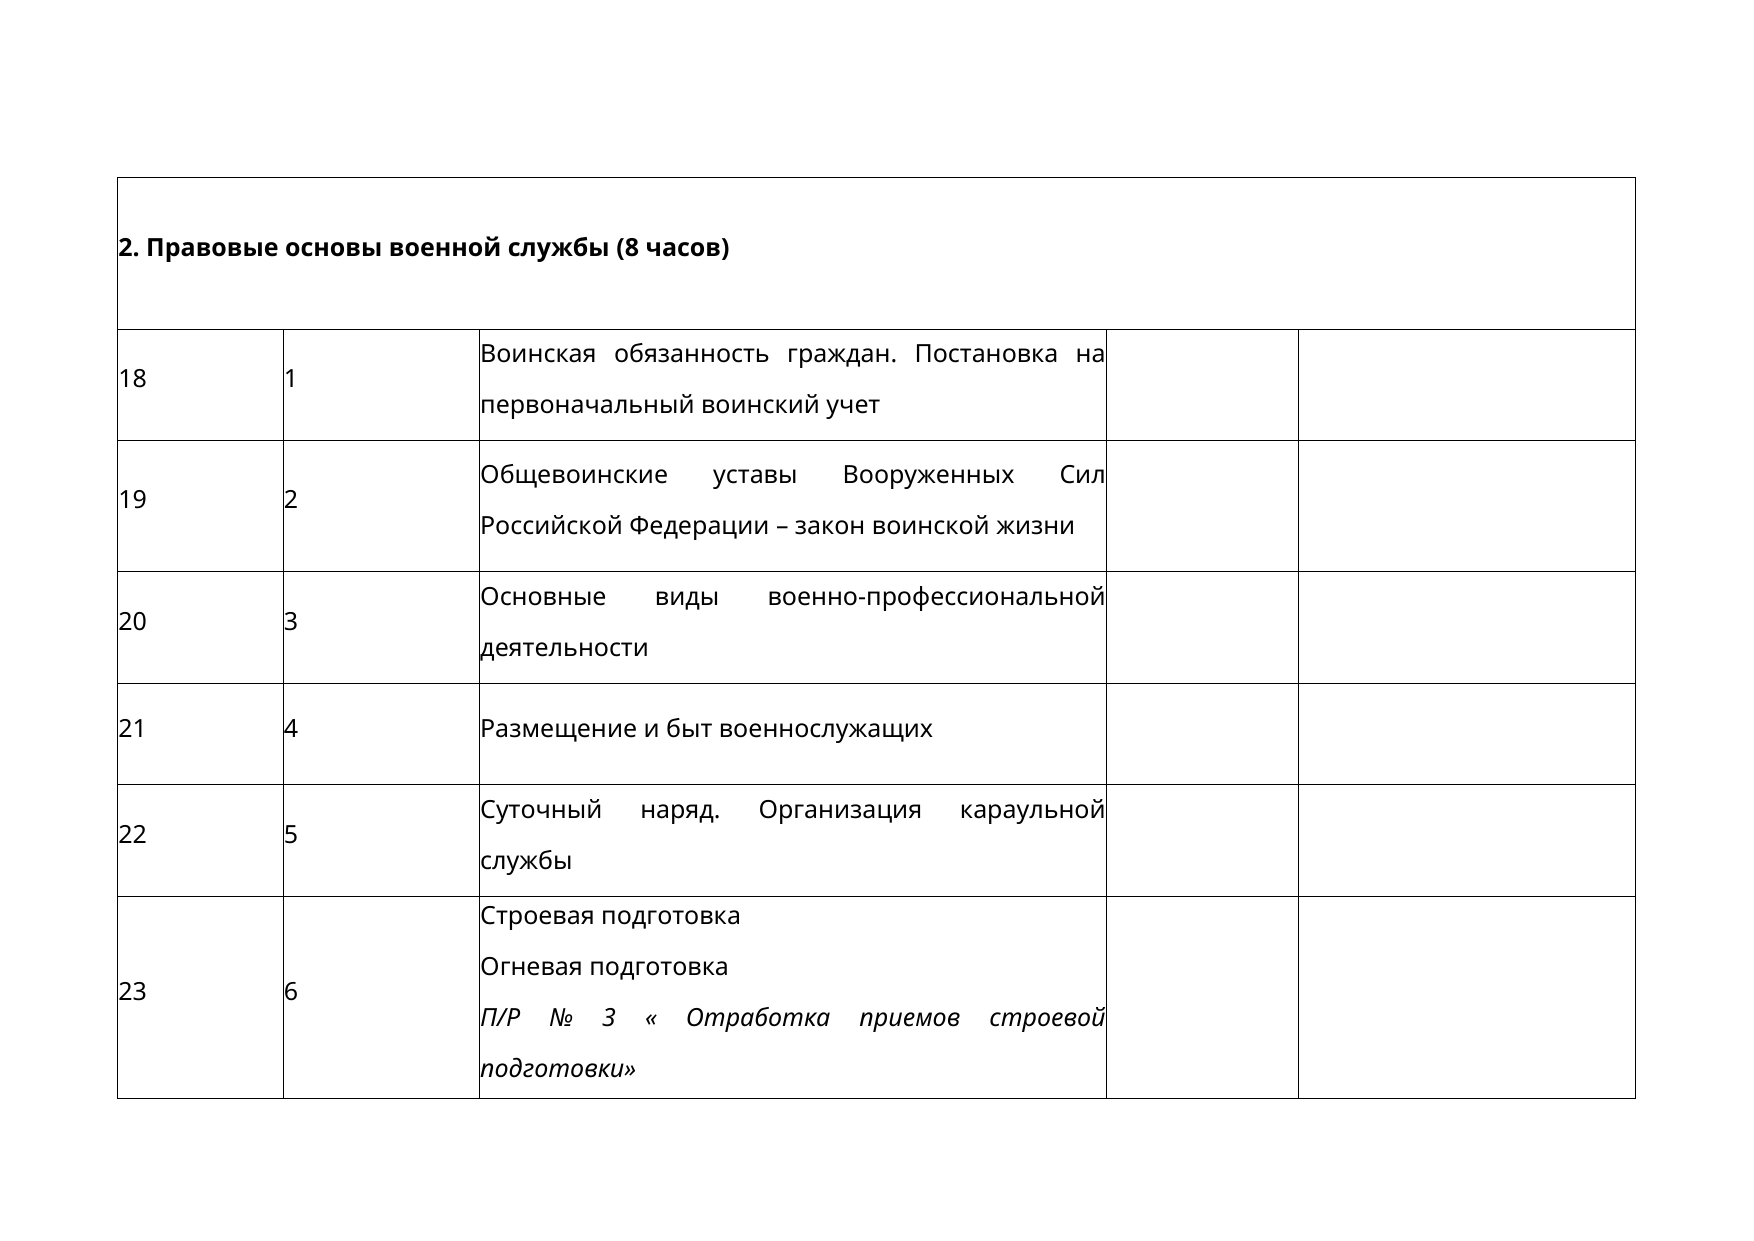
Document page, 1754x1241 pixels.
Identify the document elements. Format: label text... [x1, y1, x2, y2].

table_cell 1 [284, 330, 479, 439]
table_cell 2 [284, 441, 479, 571]
table_cell [1299, 572, 1635, 683]
table_cell Общевоинские уставы Вооруженных Сил Российской Федерации – закон воинской жизни [480, 441, 1106, 571]
table_cell 5 [284, 785, 479, 896]
table_cell [1299, 441, 1635, 571]
table_cell 22 [118, 785, 283, 896]
table_cell [1299, 684, 1635, 784]
table_cell [1107, 572, 1298, 683]
table_cell [1299, 897, 1635, 1098]
table_cell [1107, 785, 1298, 896]
table_cell Размещение и быт военнослужащих [480, 684, 1106, 784]
table_cell [1299, 330, 1635, 439]
table_cell [1107, 684, 1298, 784]
table_cell [1107, 330, 1298, 439]
table_cell Воинская обязанность граждан. Постановка на первоначальный воинский учет [480, 330, 1106, 439]
table_cell [1299, 785, 1635, 896]
table_cell 6 [284, 897, 479, 1098]
table_cell 20 [118, 572, 283, 683]
table_cell 3 [284, 572, 479, 683]
table_cell Суточный наряд. Организация караульной службы [480, 785, 1106, 896]
table_cell Основные виды военно-профессиональной деятельности [480, 572, 1106, 683]
table_cell 23 [118, 897, 283, 1098]
table_cell [1107, 441, 1298, 571]
table_cell 4 [284, 684, 479, 784]
table_cell 21 [118, 684, 283, 784]
table_cell 18 [118, 330, 283, 439]
table_cell 19 [118, 441, 283, 571]
table_cell 2. Правовые основы военной службы (8 часов) [118, 178, 1635, 329]
table_cell Строевая подготовка Огневая подготовка П/Р № 3 « Отработка приемов строевой подготовки» [480, 897, 1106, 1098]
table_cell [1107, 897, 1298, 1098]
